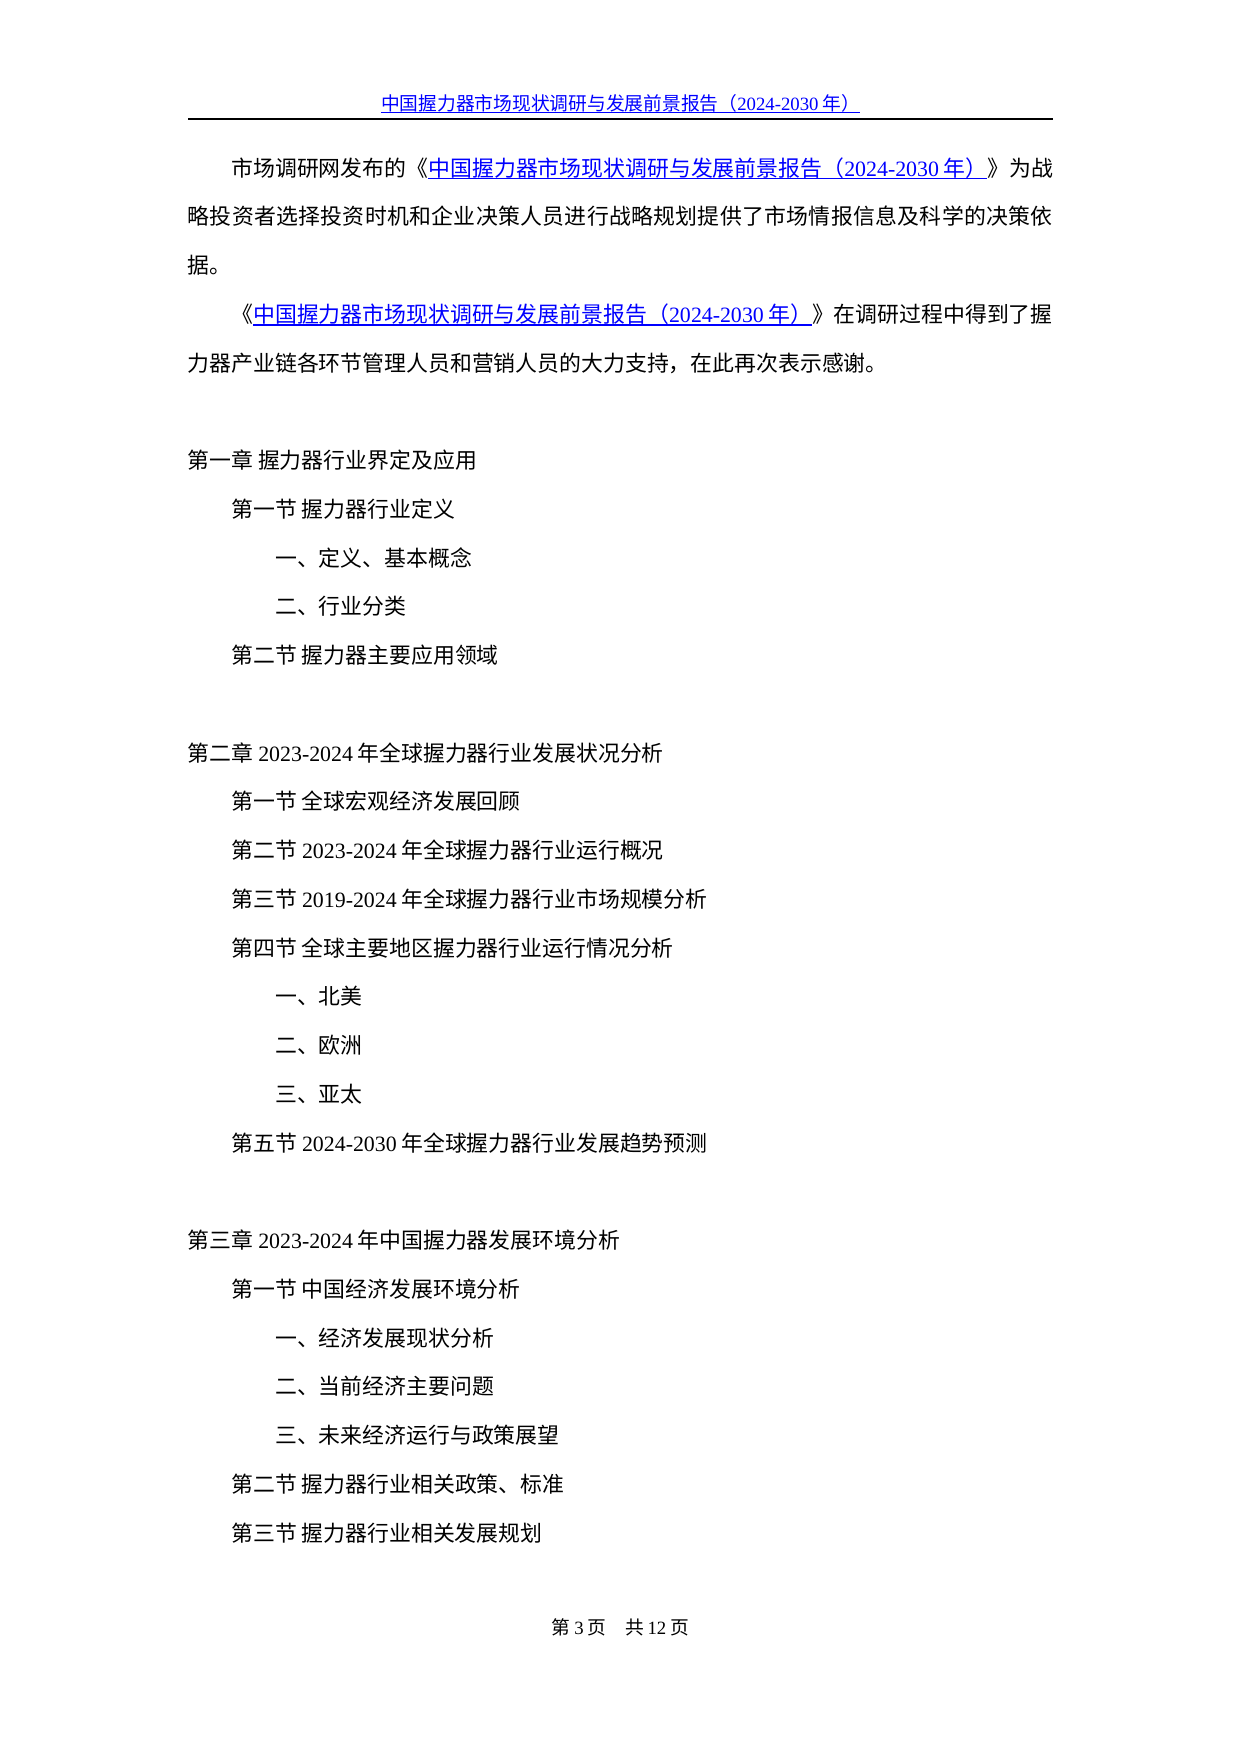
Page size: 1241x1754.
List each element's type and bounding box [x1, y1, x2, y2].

text [187, 150, 1053, 1548]
